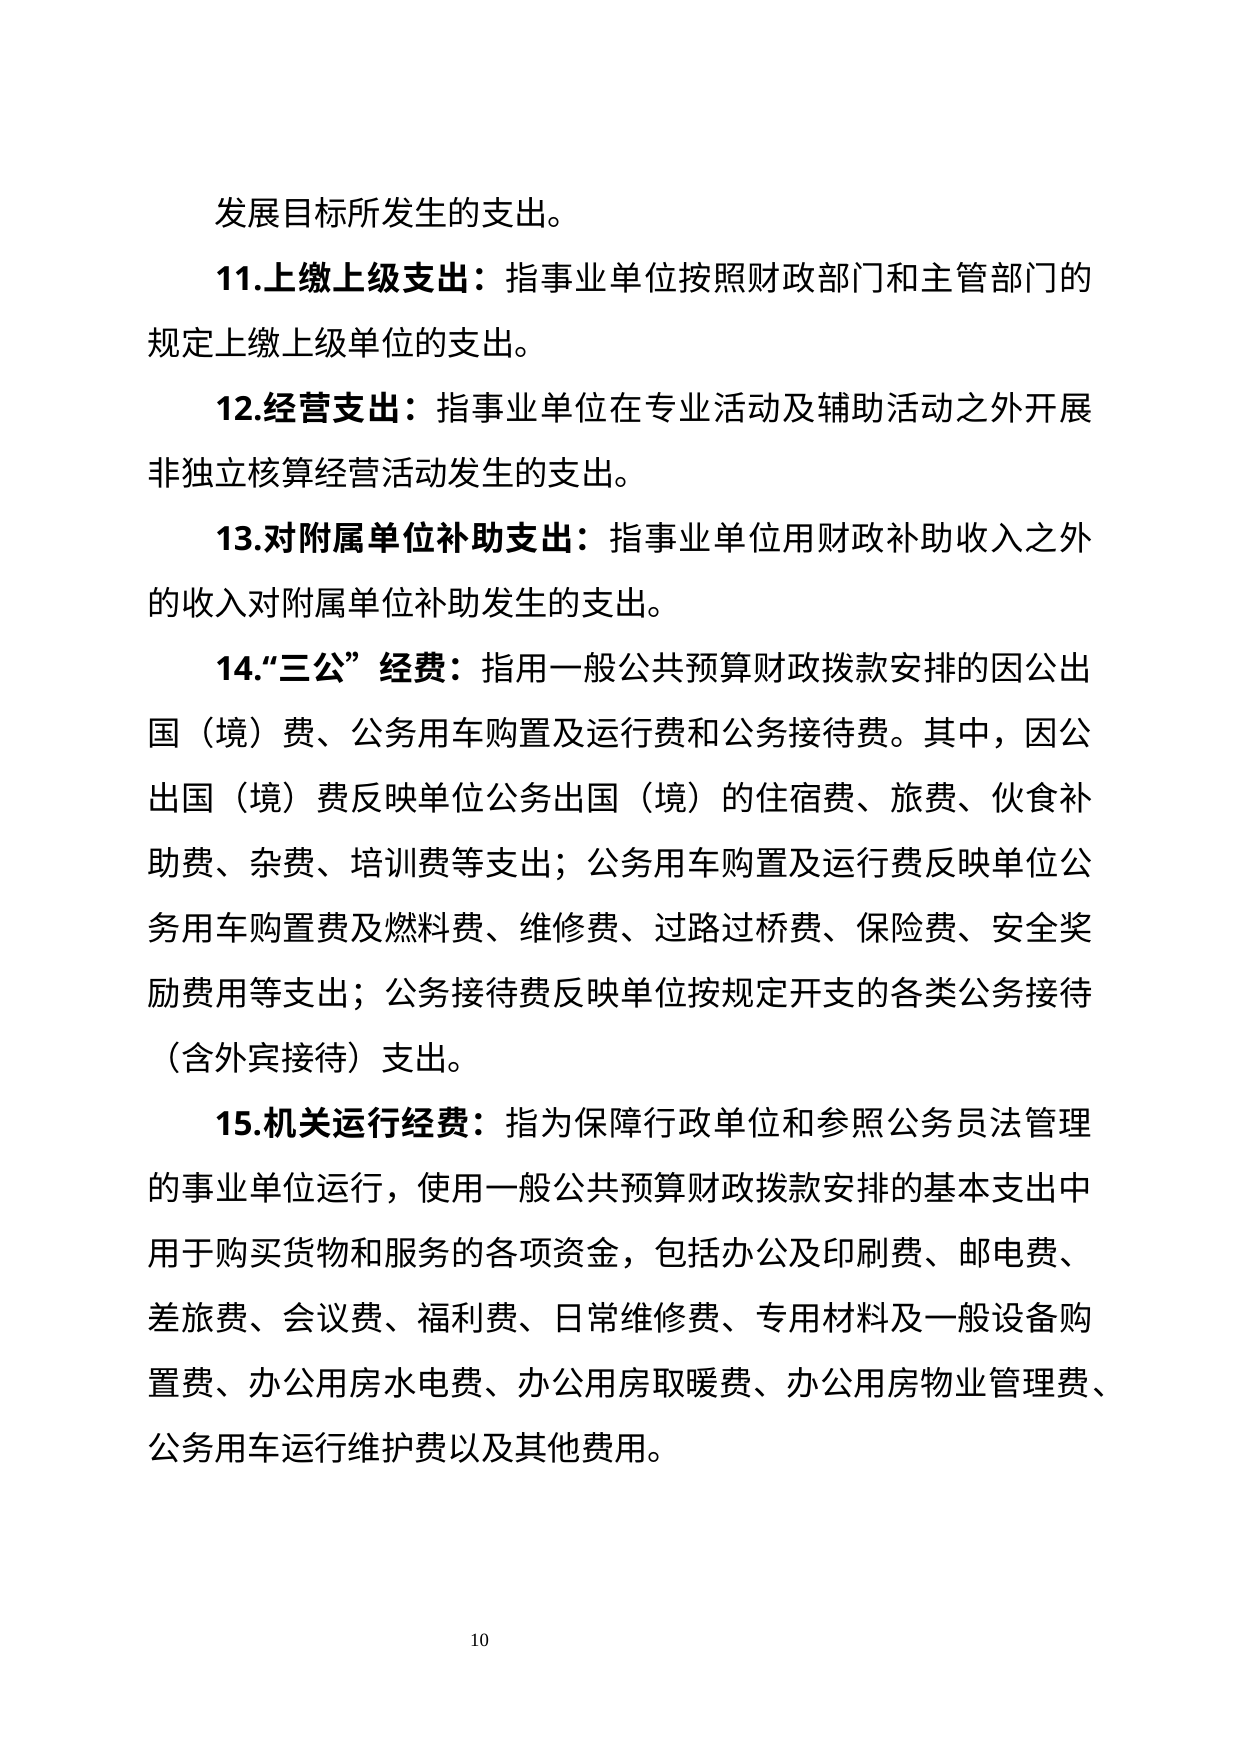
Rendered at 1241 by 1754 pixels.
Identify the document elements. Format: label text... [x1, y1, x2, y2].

text 发展目标所发生的支出。 [148, 178, 1092, 243]
text 12.经营支出：指事业单位在专业活动及辅助活动之外开展非独立核算经营活动发生的支出。 [148, 373, 1092, 503]
text 13.对附属单位补助支出：指事业单位用财政补助收入之外的收入对附属单位补助发生的支出。 [148, 503, 1092, 633]
text 14.“三公”经费：指用一般公共预算财政拨款安排的因公出国（境）费、公务用车购置及运行费和公务接待费。其中，因公出国（境）费反映单位公务出国（境）的住宿费、旅费、伙食补助费、杂费、培训费等支出；公务用车购置及运行费反映单位公务用车购置费及燃料费、维修费、过路过桥费、保险费、安全奖励费用等支出；公务接待费反映单位按规定开支的各类公务接待（含外宾接待）支出。 [148, 633, 1092, 1088]
text 15.机关运行经费：指为保障行政单位和参照公务员法管理的事业单位运行，使用一般公共预算财政拨款安排的基本支出中用于购买货物和服务的各项资金，包括办公及印刷费、邮电费、差旅费、会议费、福利费、日常维修费、专用材料及一般设备购置费、办公用房水电费、办公用房取暖费、办公用房物业管理费、公务用车运行维护费以及其他费用。 [148, 1088, 1092, 1478]
text 11.上缴上级支出：指事业单位按照财政部门和主管部门的规定上缴上级单位的支出。 [148, 243, 1092, 373]
